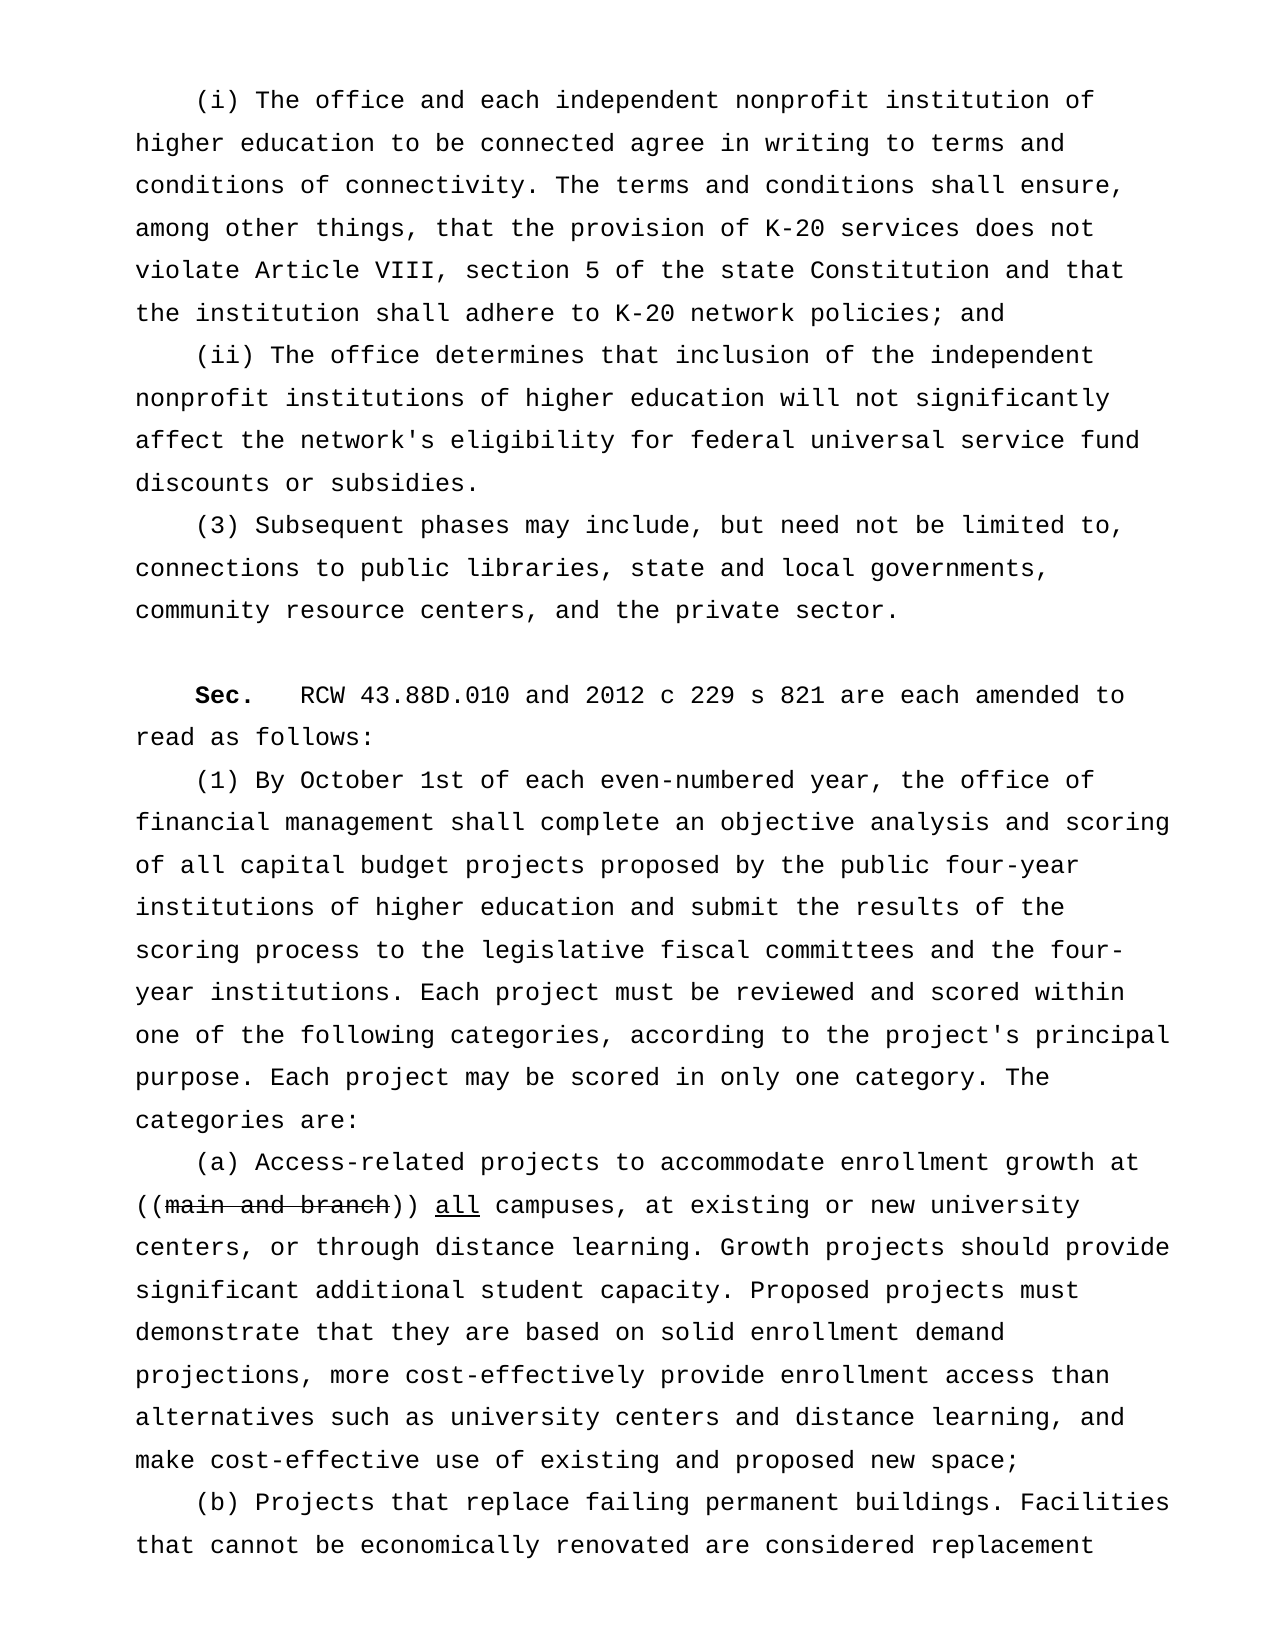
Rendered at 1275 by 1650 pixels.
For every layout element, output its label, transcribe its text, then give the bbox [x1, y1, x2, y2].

text (3) Subsequent phases may include, but need not be limited to, connections to public libraries, state and local governments, community resource centers, and the private sector. [135, 500, 1170, 627]
text (a) Access-related projects to accommodate enrollment growth at ((main and branch)) all campuses, at existing or new university centers, or through distance learning. Growth projects should provide significant additional student capacity. Proposed projects must demonstrate that they are based on solid enrollment demand projections, more cost-effectively provide enrollment access than alternatives such as university centers and distance learning, and make cost-effective use of existing and proposed new space; [135, 1137, 1170, 1477]
text (ii) The office determines that inclusion of the independent nonprofit institutions of higher education will not significantly affect the network's eligibility for federal universal service fund discounts or subsidies. [135, 330, 1170, 500]
text (1) By October 1st of each even-numbered year, the office of financial management shall complete an objective analysis and scoring of all capital budget projects proposed by the public four-year institutions of higher education and submit the results of the scoring process to the legislative fiscal committees and the four-year institutions. Each project must be reviewed and scored within one of the following categories, according to the project's principal purpose. Each project may be scored in only one category. The categories are: [135, 754, 1170, 1137]
text (i) The office and each independent nonprofit institution of higher education to be connected agree in writing to terms and conditions of connectivity. The terms and conditions shall ensure, among other things, that the provision of K-20 services does not violate Article VIII, section 5 of the state Constitution and that the institution shall adhere to K-20 network policies; and [135, 75, 1170, 330]
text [135, 1477, 1170, 1562]
text Sec. RCW 43.88D.010 and 2012 c 229 s 821 are each amended to read as follows: [135, 669, 1170, 754]
